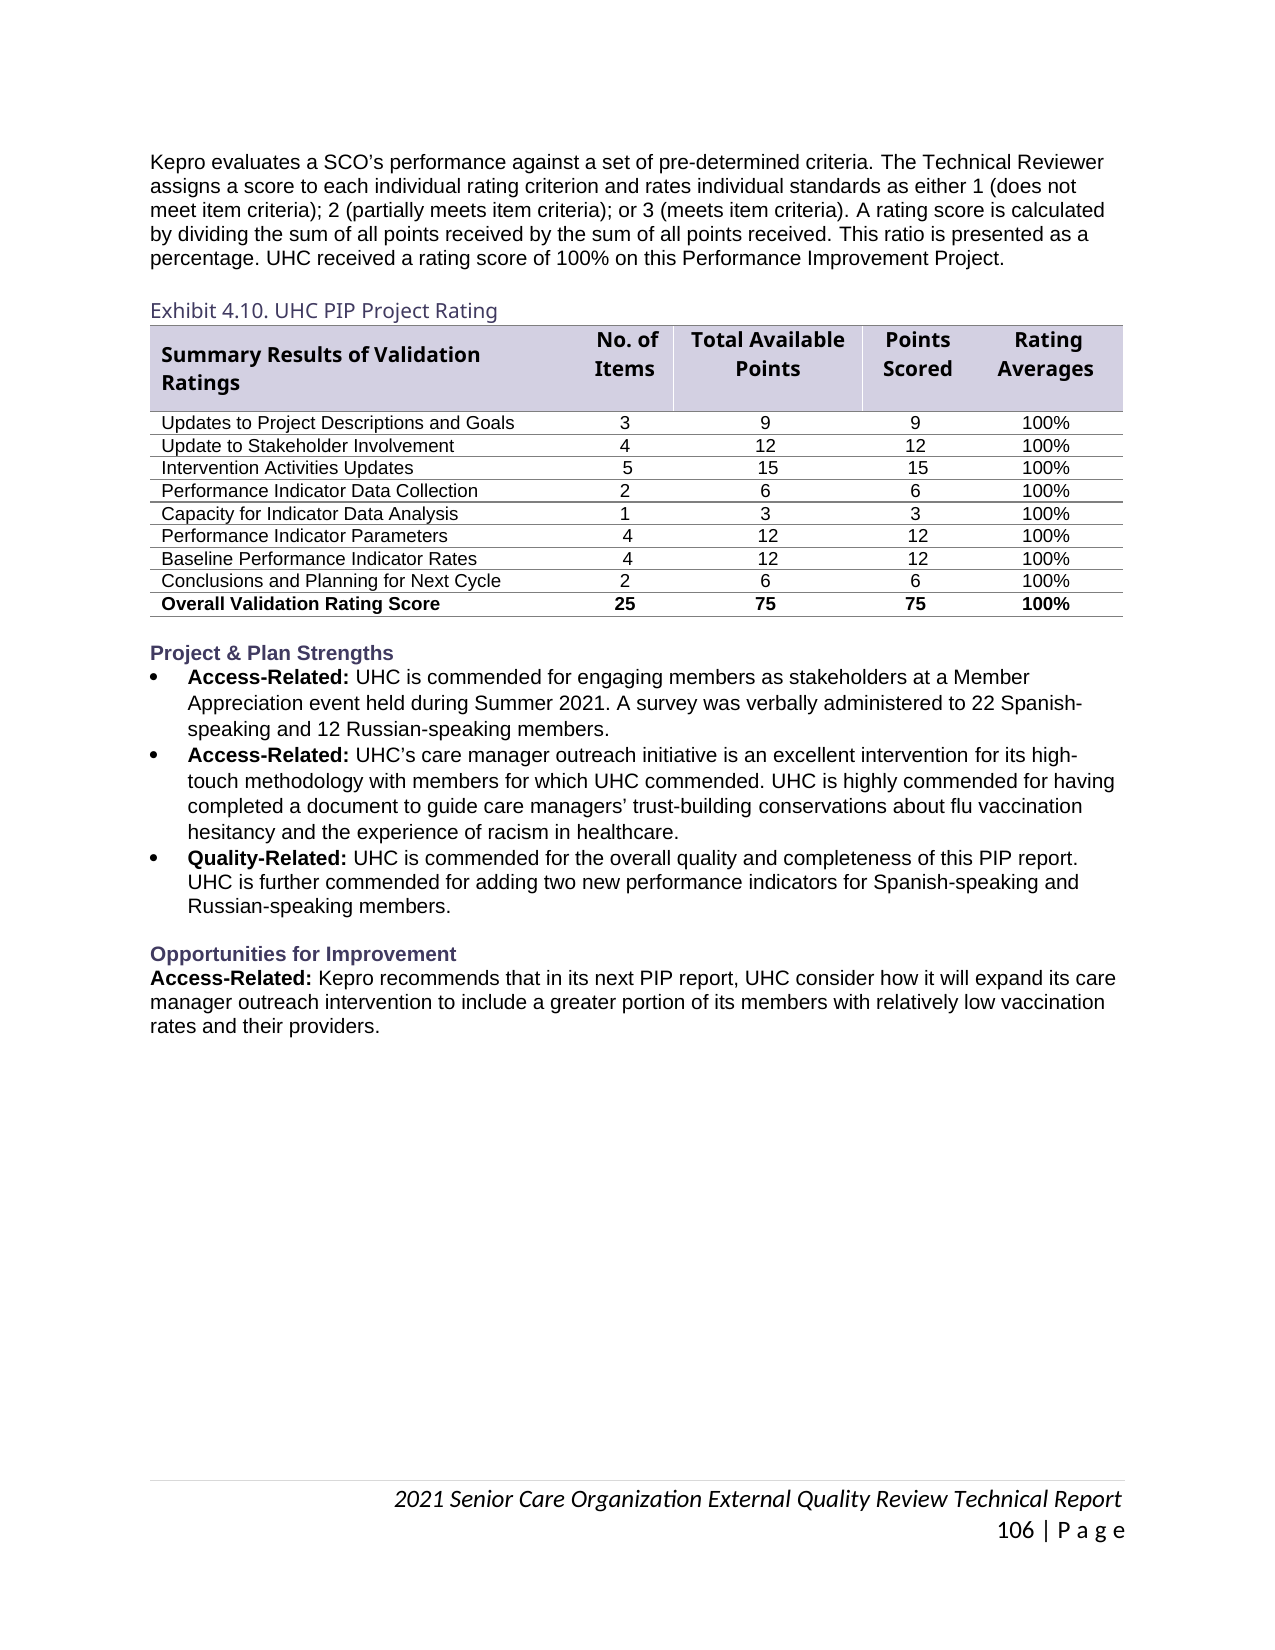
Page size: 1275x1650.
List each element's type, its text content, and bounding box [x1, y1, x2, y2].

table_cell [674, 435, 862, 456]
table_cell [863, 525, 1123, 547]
text Project & Plan Strengths [150, 641, 1125, 665]
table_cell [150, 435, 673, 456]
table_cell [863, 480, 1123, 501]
list Access-Related: UHC’s care manager outreach initiative is an excellent intervention for its high-touch methodology with members for which UHC commended. UHC is highly commended for having completed a document to guide care managers’ trust-building conservations about flu vaccination hesitancy and the experience of racism in healthcare. [150, 743, 1125, 844]
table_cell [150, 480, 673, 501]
text Access-Related: Kepro recommends that in its next PIP report, UHC consider how it will expand its care manager outreach intervention to include a greater portion of its members with relatively low vaccination rates and their providers. [386, 966, 1125, 1038]
list Quality-Related: UHC is commended for the overall quality and completeness of this PIP report. UHC is further commended for adding two new performance indicators for Spanish-speaking and Russian-speaking members. [150, 846, 1125, 918]
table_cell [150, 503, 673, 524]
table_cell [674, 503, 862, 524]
text Kepro evaluates a SCO’s performance against a set of pre-determined criteria. The Technical Reviewer assigns a score to each individual rating criterion and rates individual standards as either 1 (does not meet item criteria); 2 (partially meets item criteria); or 3 (meets item criteria). A rating score is calculated by dividing the sum of all points received by the sum of all points received. This ratio is presented as a percentage. UHC received a rating score of 100% on this Performance Improvement Project. [150, 150, 1125, 270]
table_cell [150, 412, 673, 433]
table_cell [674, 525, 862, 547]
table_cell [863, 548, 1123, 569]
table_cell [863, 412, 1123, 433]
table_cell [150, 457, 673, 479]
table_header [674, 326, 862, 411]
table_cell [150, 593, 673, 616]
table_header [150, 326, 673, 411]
list Access-Related: UHC is commended for engaging members as stakeholders at a Member Appreciation event held during Summer 2021. A survey was verbally administered to 22 Spanish-speaking and 12 Russian-speaking members. [150, 665, 1125, 741]
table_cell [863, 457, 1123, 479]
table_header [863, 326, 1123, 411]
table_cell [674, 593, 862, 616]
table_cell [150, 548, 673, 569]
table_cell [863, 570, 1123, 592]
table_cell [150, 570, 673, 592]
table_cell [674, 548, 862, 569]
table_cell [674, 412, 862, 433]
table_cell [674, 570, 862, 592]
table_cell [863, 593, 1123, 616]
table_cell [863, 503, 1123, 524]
text Exhibit 4.10. UHC PIP Project Rating [150, 296, 1125, 324]
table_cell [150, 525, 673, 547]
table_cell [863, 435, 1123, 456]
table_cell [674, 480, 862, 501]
text Opportunities for Improvement [150, 942, 1125, 966]
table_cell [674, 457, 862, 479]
